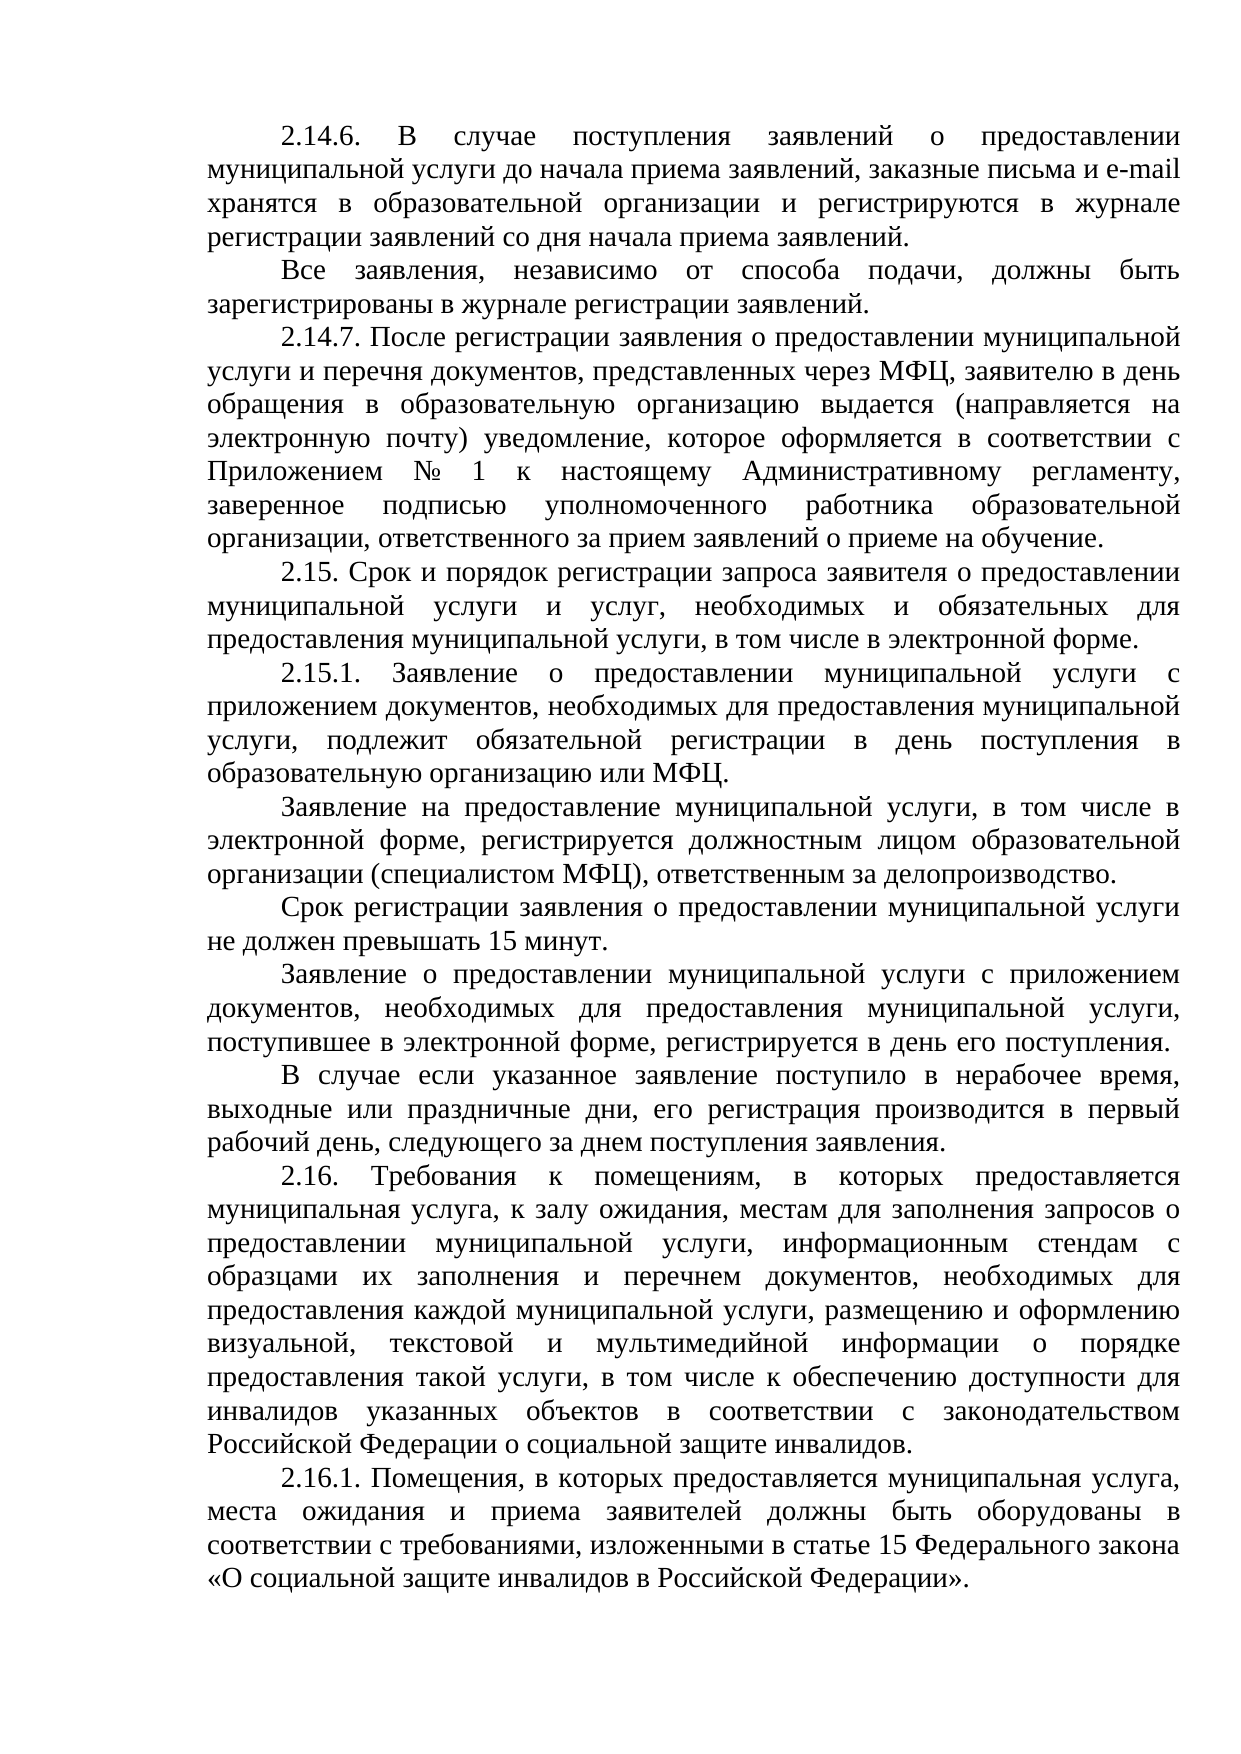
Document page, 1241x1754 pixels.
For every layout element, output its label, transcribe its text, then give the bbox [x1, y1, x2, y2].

text 2.16. Требования к помещениям, в которых предоставляется муниципальная услуга, к залу ожидания, местам для заполнения запросов о предоставлении муниципальной услуги, информационным стендам с образцами их заполнения и перечнем документов, необходимых для предоставления каждой муниципальной услуги, размещению и оформлению визуальной, текстовой и мультимедийной информации о порядке предоставления такой услуги, в том числе к обеспечению доступности для инвалидов указанных объектов в соответствии с законодательством Российской Федерации о социальной защите инвалидов. [207, 1158, 1181, 1460]
text Заявление на предоставление муниципальной услуги, в том числе в электронной форме, регистрируется должностным лицом образовательной организации (специалистом МФЦ), ответственным за делопроизводство. [207, 789, 1181, 889]
text 2.15. Срок и порядок регистрации запроса заявителя о предоставлении муниципальной услуги и услуг, необходимых и обязательных для предоставления муниципальной услуги, в том числе в электронной форме. [207, 554, 1181, 655]
text Срок регистрации заявления о предоставлении муниципальной услуги не должен превышать 15 минут. [207, 889, 1181, 957]
list Все заявления, независимо от способа подачи, должны быть зарегистрированы в журнале регистрации заявлений. [207, 252, 1181, 319]
text 2.16.1. Помещения, в которых предоставляется муниципальная услуга, места ожидания и приема заявителей должны быть оборудованы в соответствии с требованиями, изложенными в статье 15 Федерального закона «О социальной защите инвалидов в Российской Федерации». [207, 1460, 1181, 1594]
text Заявление о предоставлении муниципальной услуги с приложением документов, необходимых для предоставления муниципальной услуги, поступившее в электронной форме, регистрируется в день его поступления. В случае если указанное заявление поступило в нерабочее время, выходные или праздничные дни, его регистрация производится в первый рабочий день, следующего за днем поступления заявления. [207, 957, 1181, 1158]
text 2.15.1. Заявление о предоставлении муниципальной услуги с приложением документов, необходимых для предоставления муниципальной услуги, подлежит обязательной регистрации в день поступления в образовательную организацию или МФЦ. [207, 655, 1181, 789]
list 2.14.6. В случае поступления заявлений о предоставлении муниципальной услуги до начала приема заявлений, заказные письма и e-mail хранятся в образовательной организации и регистрируются в журнале регистрации заявлений со дня начала приема заявлений. [207, 118, 1181, 252]
text 2.14.7. После регистрации заявления о предоставлении муниципальной услуги и перечня документов, представленных через МФЦ, заявителю в день обращения в образовательную организацию выдается (направляется на электронную почту) уведомление, которое оформляется в соответствии с Приложением № 1 к настоящему Административному регламенту, заверенное подписью уполномоченного работника образовательной организации, ответственного за прием заявлений о приеме на обучение. [207, 319, 1181, 554]
